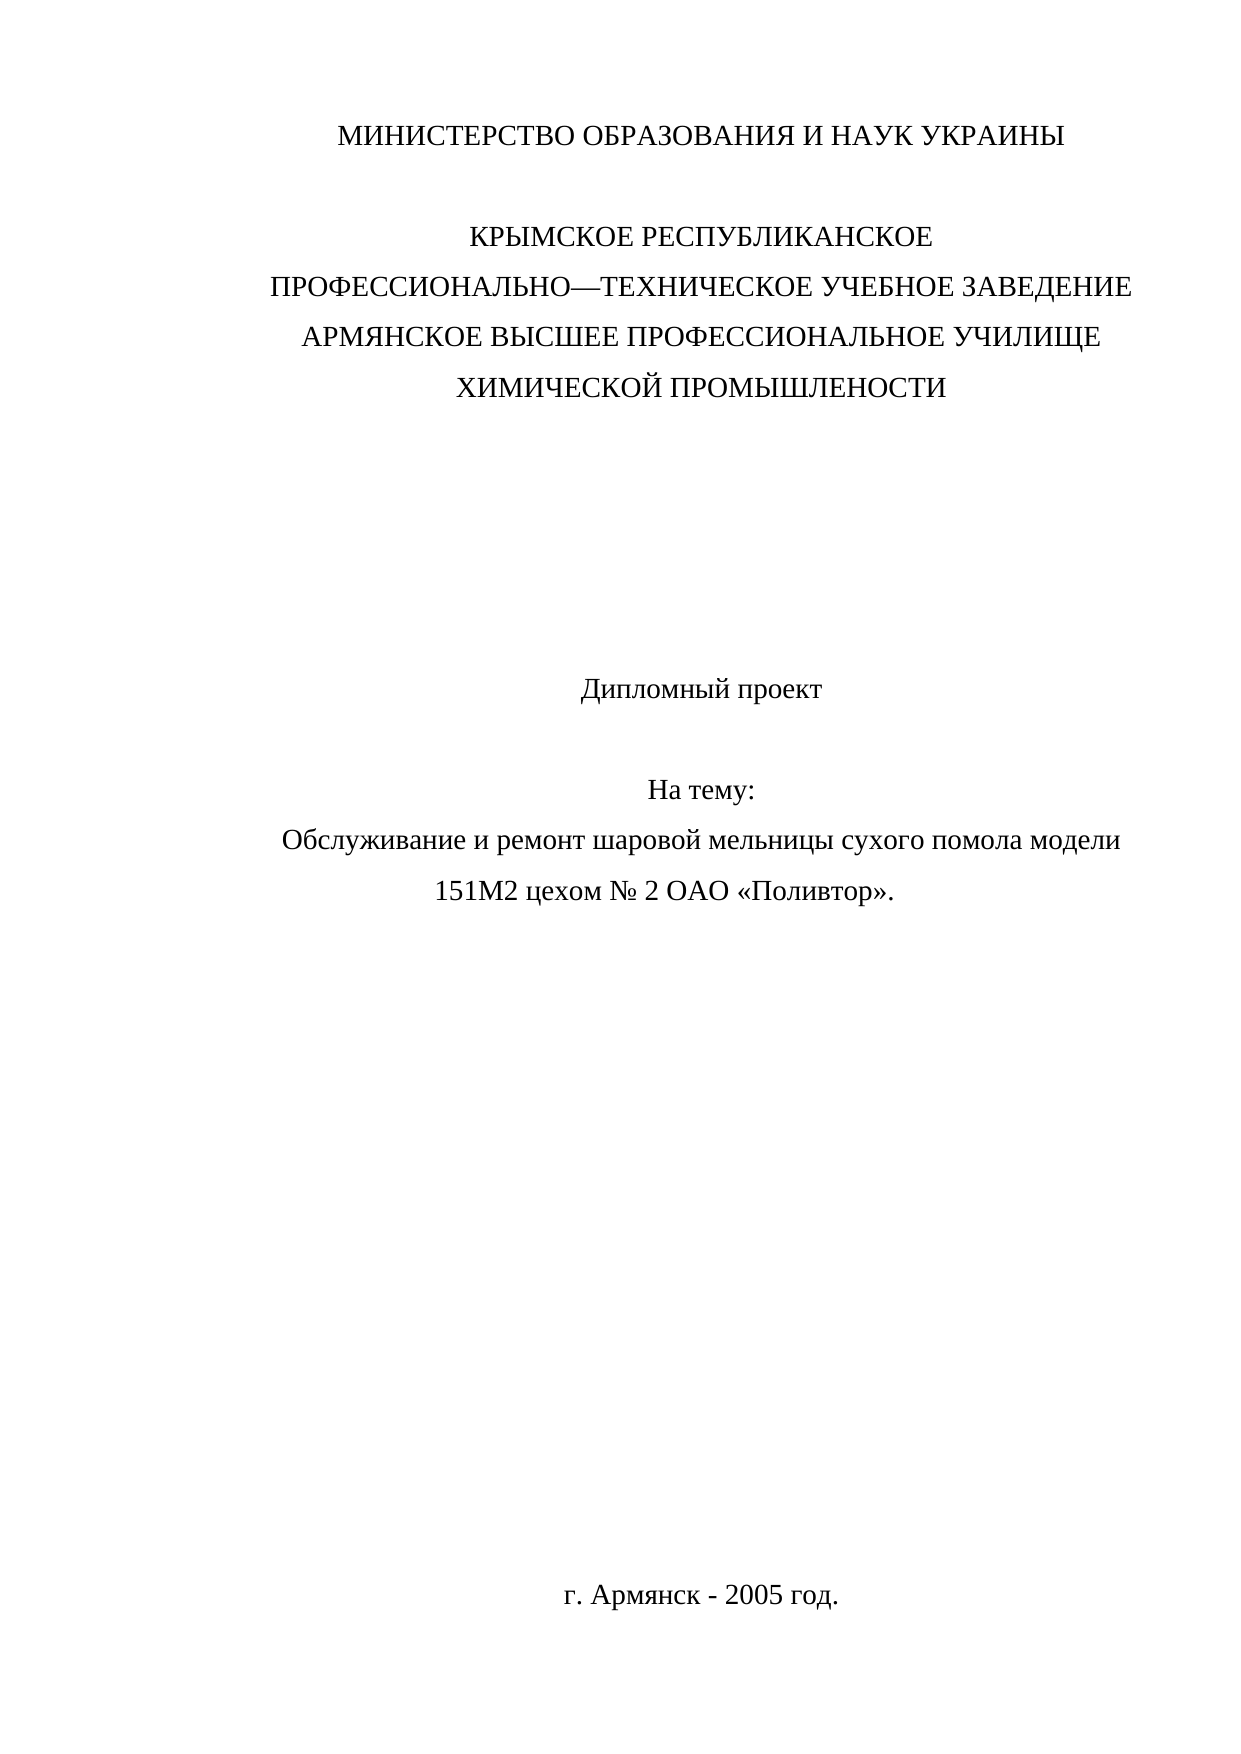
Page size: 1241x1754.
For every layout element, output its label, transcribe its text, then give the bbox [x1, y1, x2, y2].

text КРЫМСКОЕ РЕСПУБЛИКАНСКОЕ [177, 219, 1152, 252]
text г. Армянск - 2005 год. [177, 1577, 1152, 1611]
text Дипломный проект [177, 672, 1152, 705]
text АРМЯНСКОЕ ВЫСШЕЕ ПРОФЕССИОНАЛЬНОЕ УЧИЛИЩЕ [177, 319, 1152, 353]
text ХИМИЧЕСКОЙ ПРОМЫШЛЕНОСТИ [177, 370, 1152, 403]
text На тему: [177, 772, 1152, 806]
text Обслуживание и ремонт шаровой мельницы сухого помола модели 151М2 цехом № 2 ОАО «Поливтор». [177, 822, 1152, 906]
text МИНИСТЕРСТВО ОБРАЗОВАНИЯ И НАУК УКРАИНЫ [177, 118, 1152, 152]
text ПРОФЕССИОНАЛЬНО—ТЕХНИЧЕСКОЕ УЧЕБНОЕ ЗАВЕДЕНИЕ [177, 269, 1152, 303]
